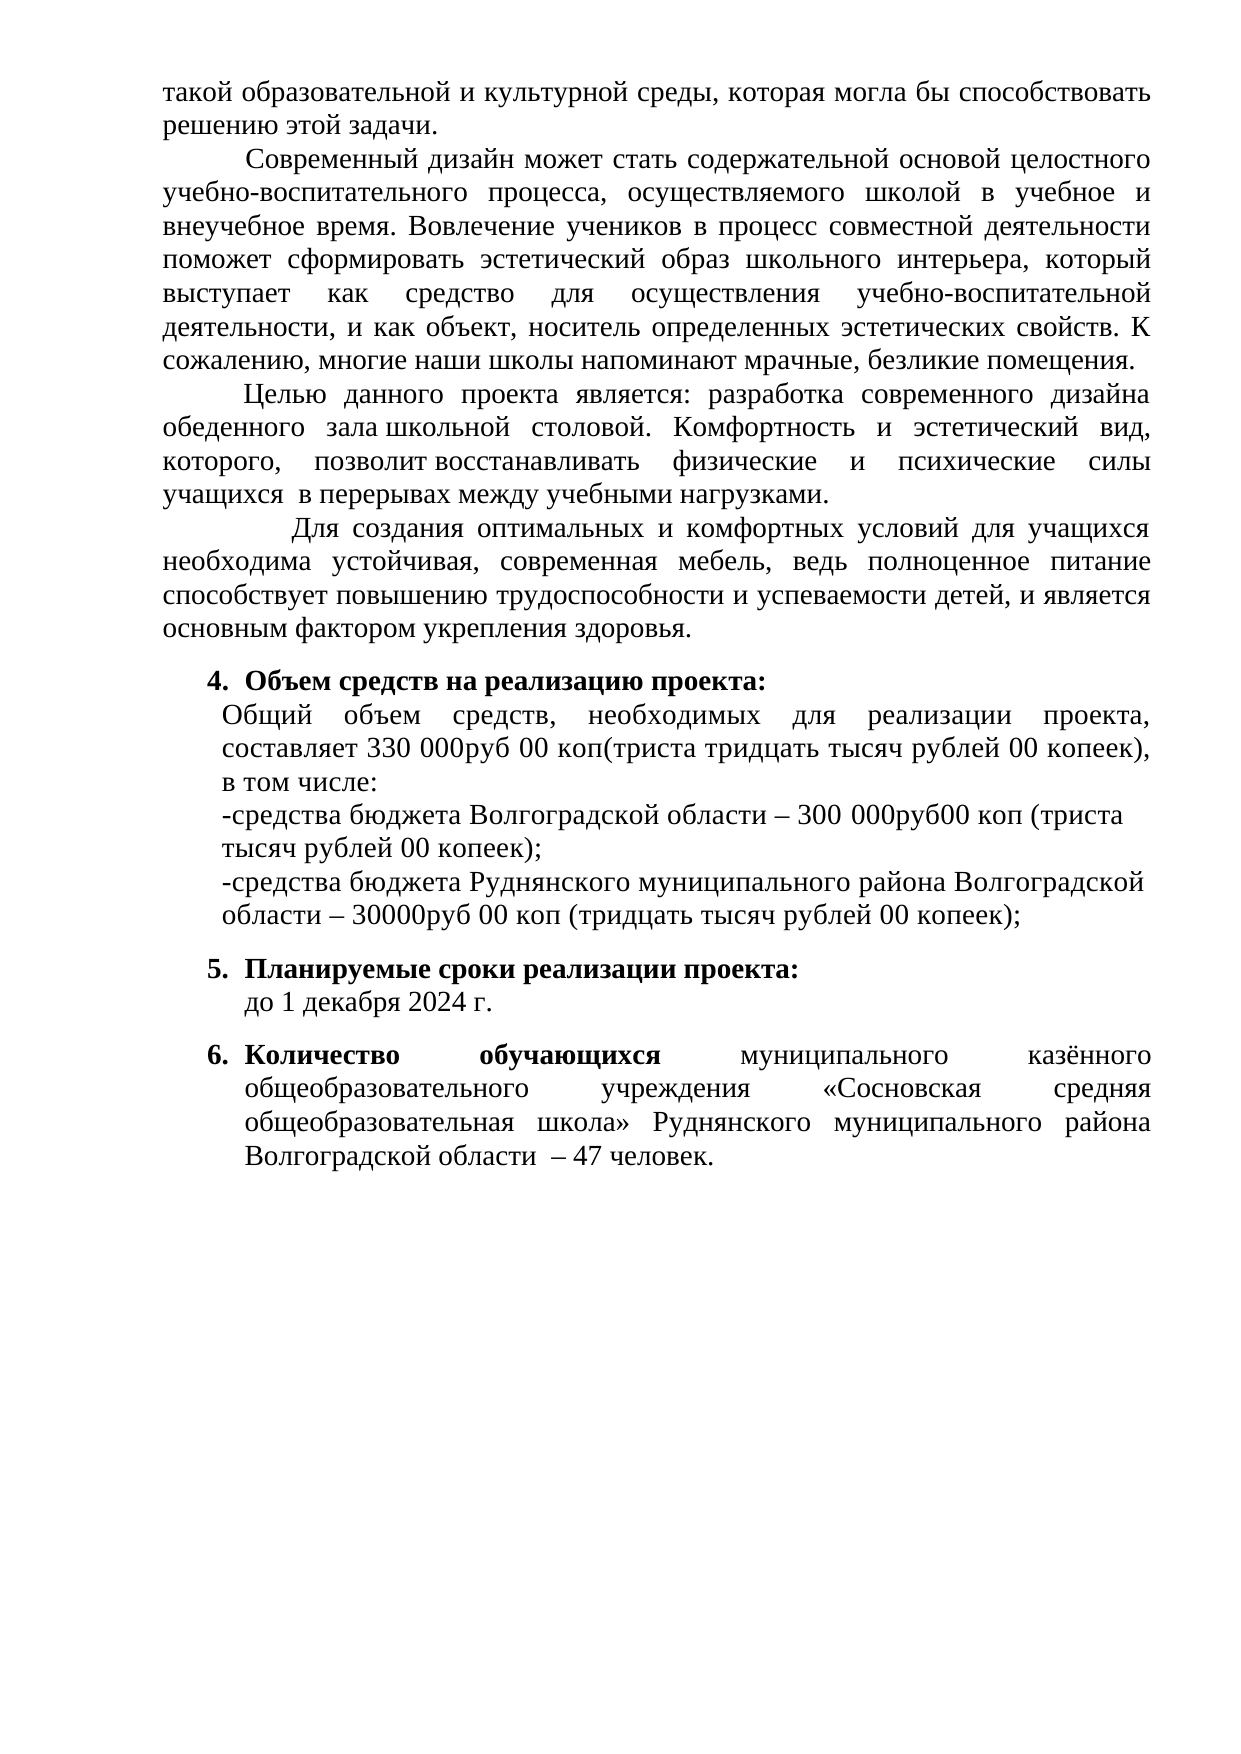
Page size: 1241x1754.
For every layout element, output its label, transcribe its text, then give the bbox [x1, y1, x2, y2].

list Общий объем средств, необходимых для реализации проекта, составляет 330 000руб 00 коп(триста тридцать тысяч рублей 00 копеек), в том числе: [222, 697, 1152, 797]
text до 1 декабря 2024 г. [244, 984, 1152, 1018]
text тысяч рублей 00 копеек); [222, 831, 1148, 864]
text области – 30000руб 00 коп (тридцать тысяч рублей 00 копеек); [222, 898, 1148, 932]
list Объем средств на реализацию проекта: [207, 663, 1152, 697]
list Количество обучающихся муниципального казённого общеобразовательного учреждения «Сосновская средняя общеобразовательная школа» Руднянского муниципального района Волгоградской области – 47 человек. [207, 1037, 1152, 1171]
text Целью данного проекта является: разработка современного дизайна обеденного зала школьной столовой. Комфортность и эстетический вид, которого, позволит восстанавливать физические и психические силы учащихся в перерывах между учебными нагрузками. [133, 376, 1152, 510]
text -средства бюджета Руднянского муниципального района Волгоградской [222, 864, 1148, 898]
text Для создания оптимальных и комфортных условий для учащихся необходима устойчивая, современная мебель, ведь полноценное питание способствует повышению трудоспособности и успеваемости детей, и является основным фактором укрепления здоровья. [133, 510, 1152, 644]
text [133, 74, 1152, 141]
text -средства бюджета Волгоградской области – 300 000руб00 коп (триста [222, 797, 1148, 831]
text Современный дизайн может стать содержательной основой целостного учебно-воспитательного процесса, осуществляемого школой в учебное и внеучебное время. Вовлечение учеников в процесс совместной деятельности поможет сформировать эстетический образ школьного интерьера, который выступает как средство для осуществления учебно-воспитательной деятельности, и как объект, носитель определенных эстетических свойств. К сожалению, многие наши школы напоминают мрачные, безликие помещения. [133, 141, 1152, 376]
list Планируемые сроки реализации проекта: [207, 951, 1152, 984]
